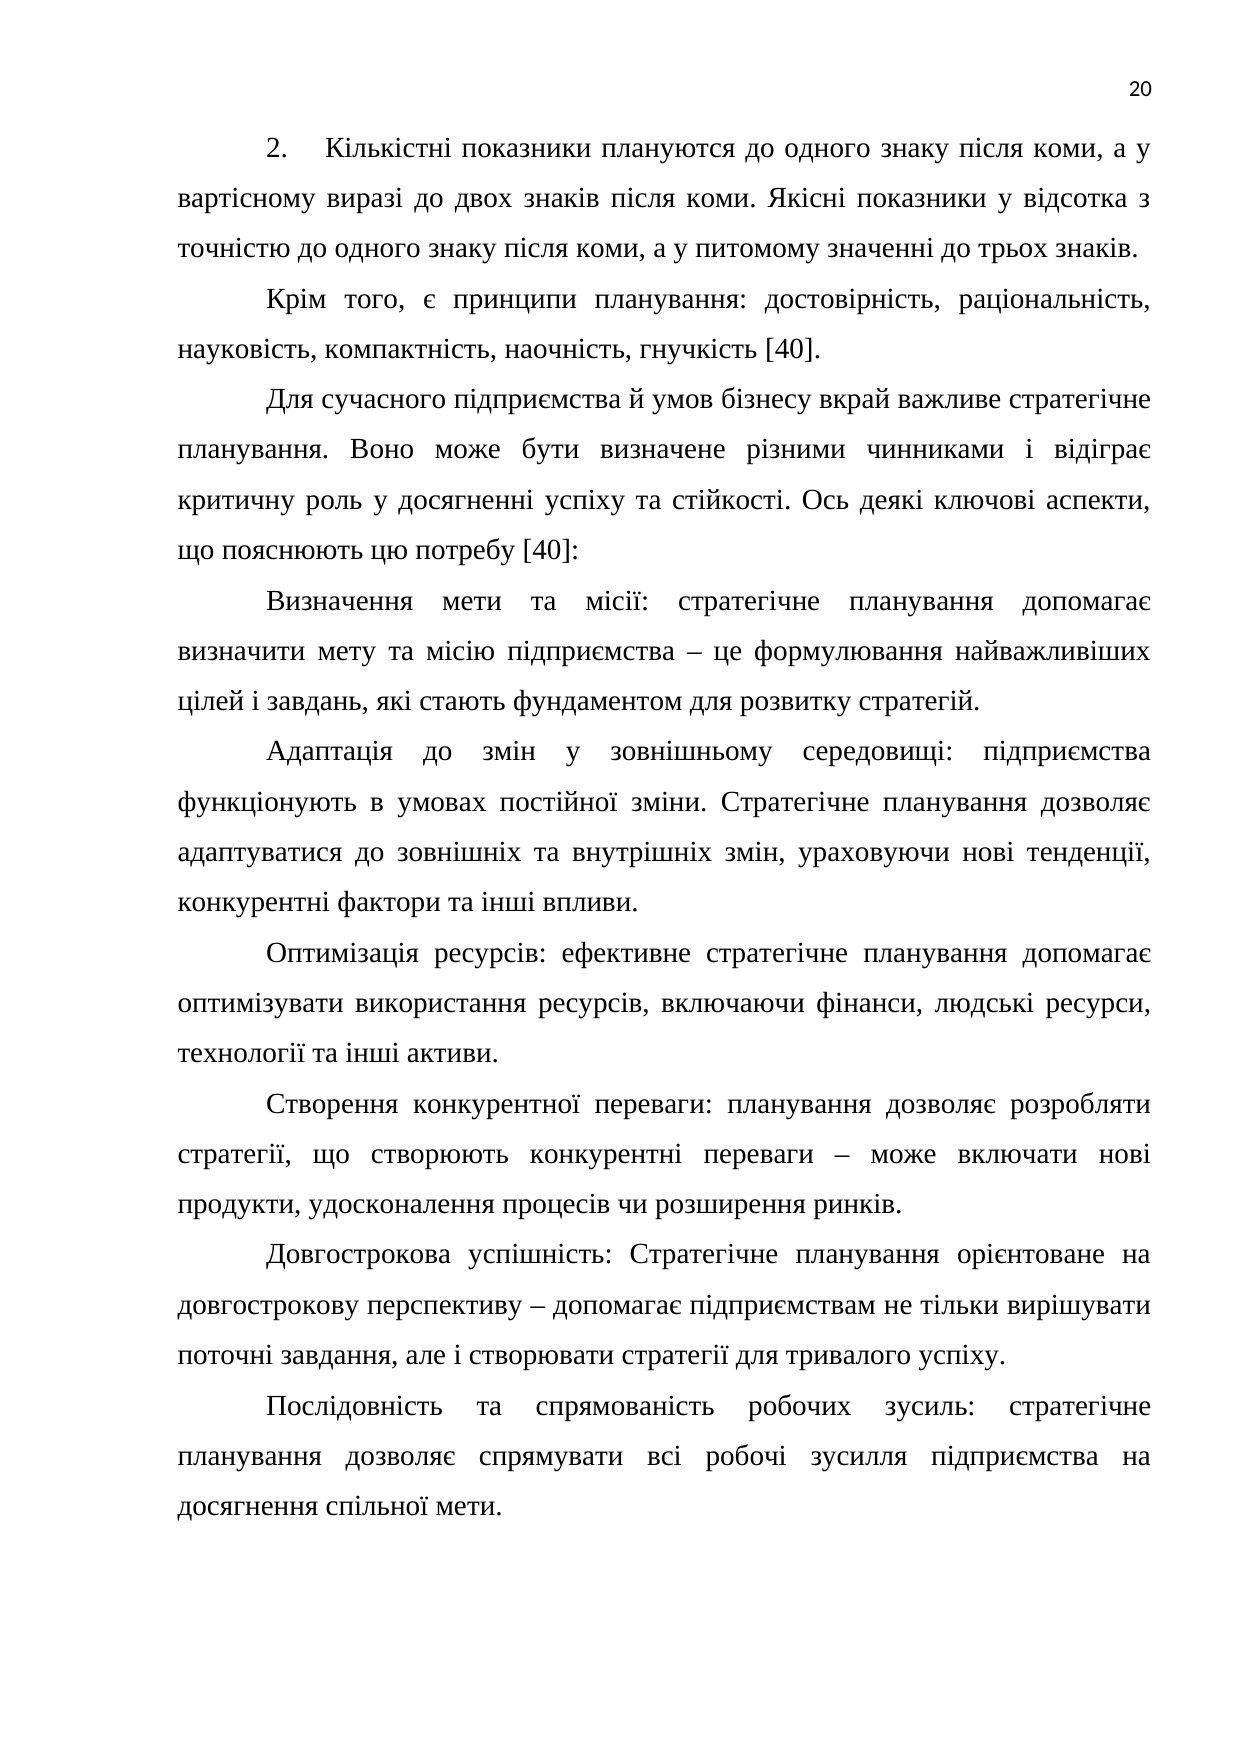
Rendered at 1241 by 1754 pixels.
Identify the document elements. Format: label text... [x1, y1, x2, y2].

text Створення конкурентної переваги: планування дозволяє розробляти стратегії, що створюють конкурентні переваги – може включати нові продукти, удосконалення процесів чи розширення ринків. [177, 1086, 1152, 1220]
list Кількістні показники плануются до одного знаку після коми, а у вартісному виразі до двох знаків після коми. Якісні показники у відсотка з точністю до одного знаку після коми, а у питомому значенні до трьох знаків. [177, 130, 1152, 264]
text Крім того, є принципи планування: достовірність, раціональність, науковість, компактність, наочність, гнучкість [40]. [177, 281, 1152, 364]
text Оптимізація ресурсів: ефективне стратегічне планування допомагає оптимізувати використання ресурсів, включаючи фінанси, людські ресурси, технології та інші активи. [177, 935, 1152, 1069]
text Для сучасного підприємства й умов бізнесу вкрай важливе стратегічне планування. Воно може бути визначене різними чинниками і відіграє критичну роль у досягненні успіху та стійкості. Ось деякі ключові аспекти, що пояснюють цю потребу [40]: [177, 381, 1152, 566]
text Адаптація до змін у зовнішньому середовищі: підприємства функціонують в умовах постійної зміни. Стратегічне планування дозволяє адаптуватися до зовнішніх та внутрішніх змін, ураховуючи нові тенденції, конкурентні фактори та інші впливи. [177, 733, 1152, 918]
text Послідовність та спрямованість робочих зусиль: стратегічне планування дозволяє спрямувати всі робочі зусилля підприємства на досягнення спільної мети. [177, 1388, 1152, 1522]
text Довгострокова успішність: Стратегічне планування орієнтоване на довгострокову перспективу – допомагає підприємствам не тільки вирішувати поточні завдання, але і створювати стратегії для тривалого успіху. [177, 1237, 1152, 1371]
text Визначення мети та місії: стратегічне планування допомагає визначити мету та місію підприємства – це формулювання найважливіших цілей і завдань, які стають фундаментом для розвитку стратегій. [177, 583, 1152, 717]
